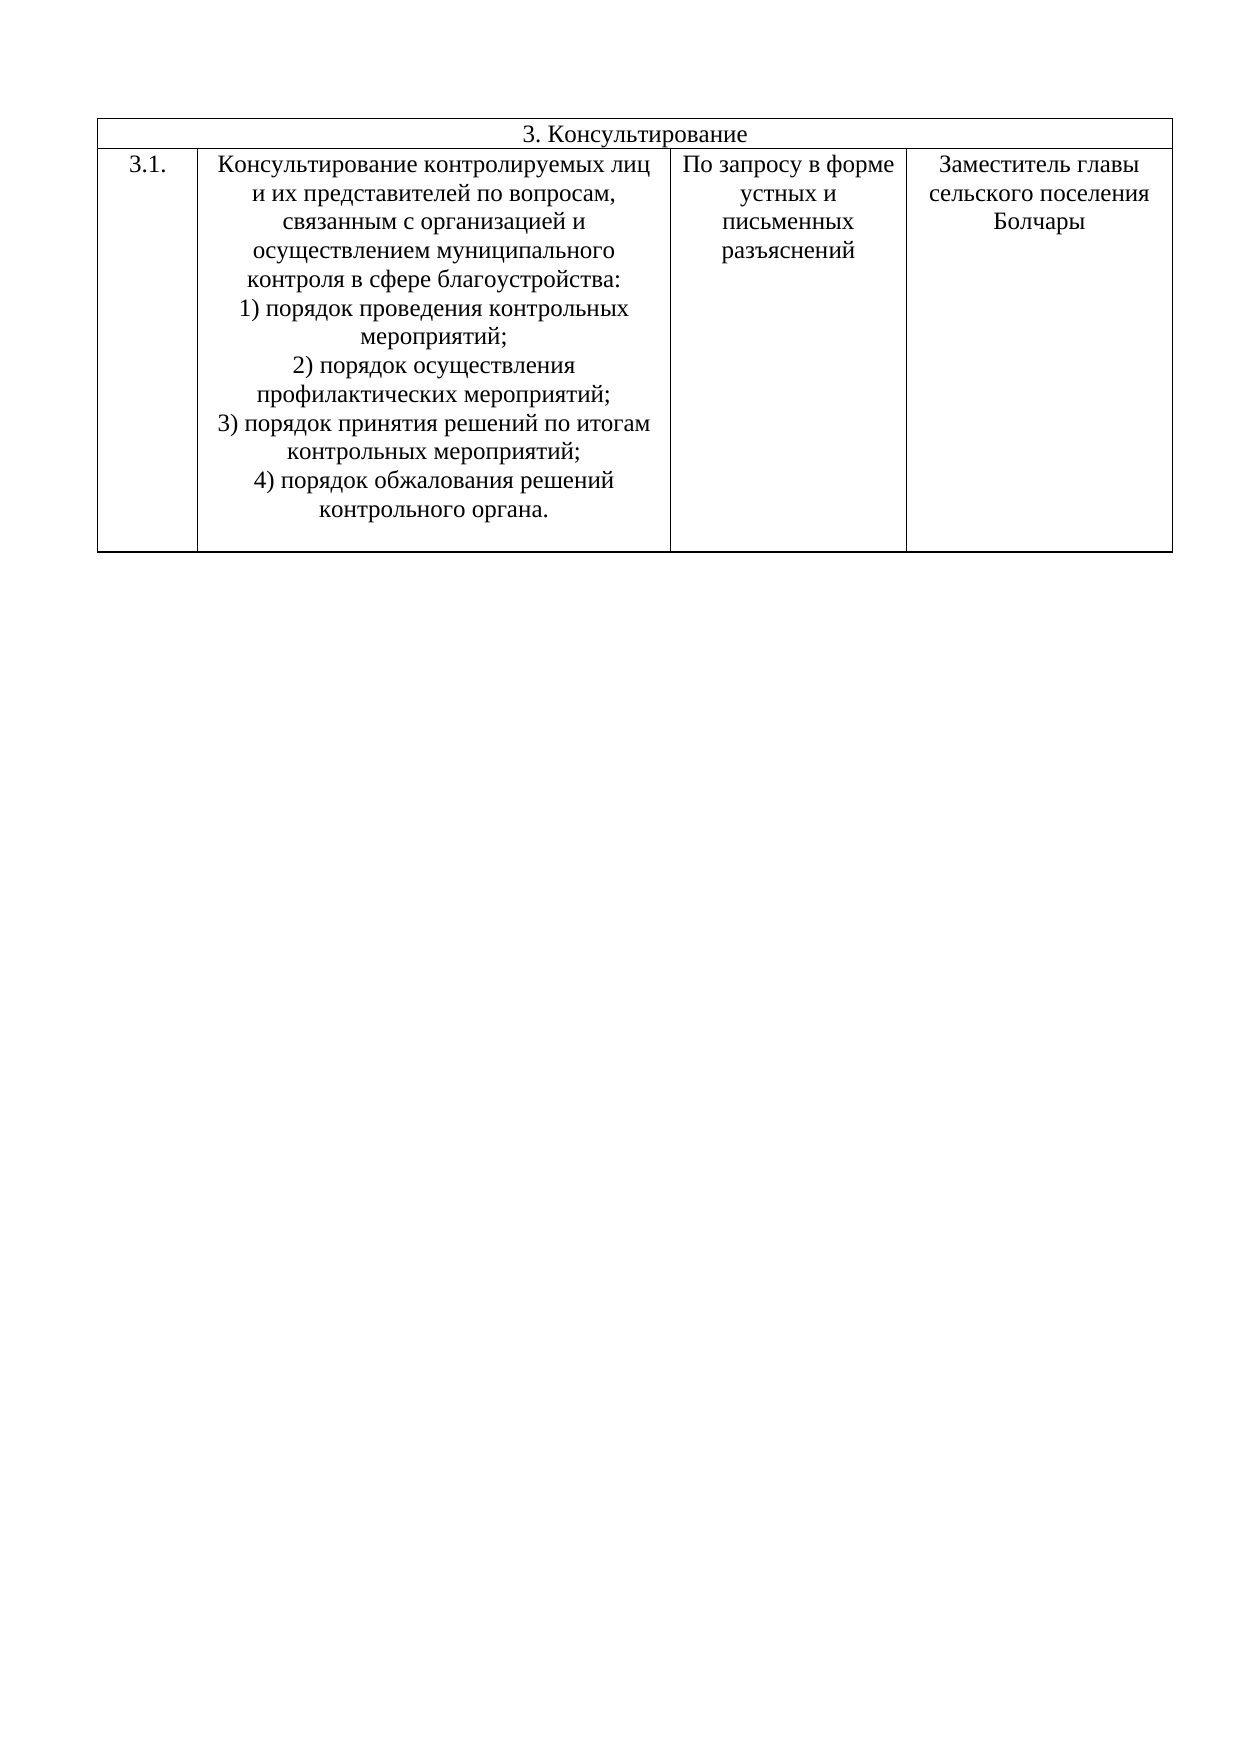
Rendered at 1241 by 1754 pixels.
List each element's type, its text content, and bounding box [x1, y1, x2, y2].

table_cell По запросу в форме устных и письменных разъяснений [671, 149, 906, 551]
table_cell 3. Консультирование [98, 119, 1172, 148]
table_cell 3.1. [98, 149, 197, 551]
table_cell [907, 149, 1172, 551]
table_cell Консультирование контролируемых лиц и их представителей по вопросам, связанным с организацией и осуществлением муниципального контроля в сфере благоустройства: 1) порядок проведения контрольных мероприятий; 2) порядок осуществления профилактических мероприятий; 3) порядок принятия решений по итогам контрольных мероприятий; 4) порядок обжалования решений контрольного органа. [198, 149, 670, 551]
